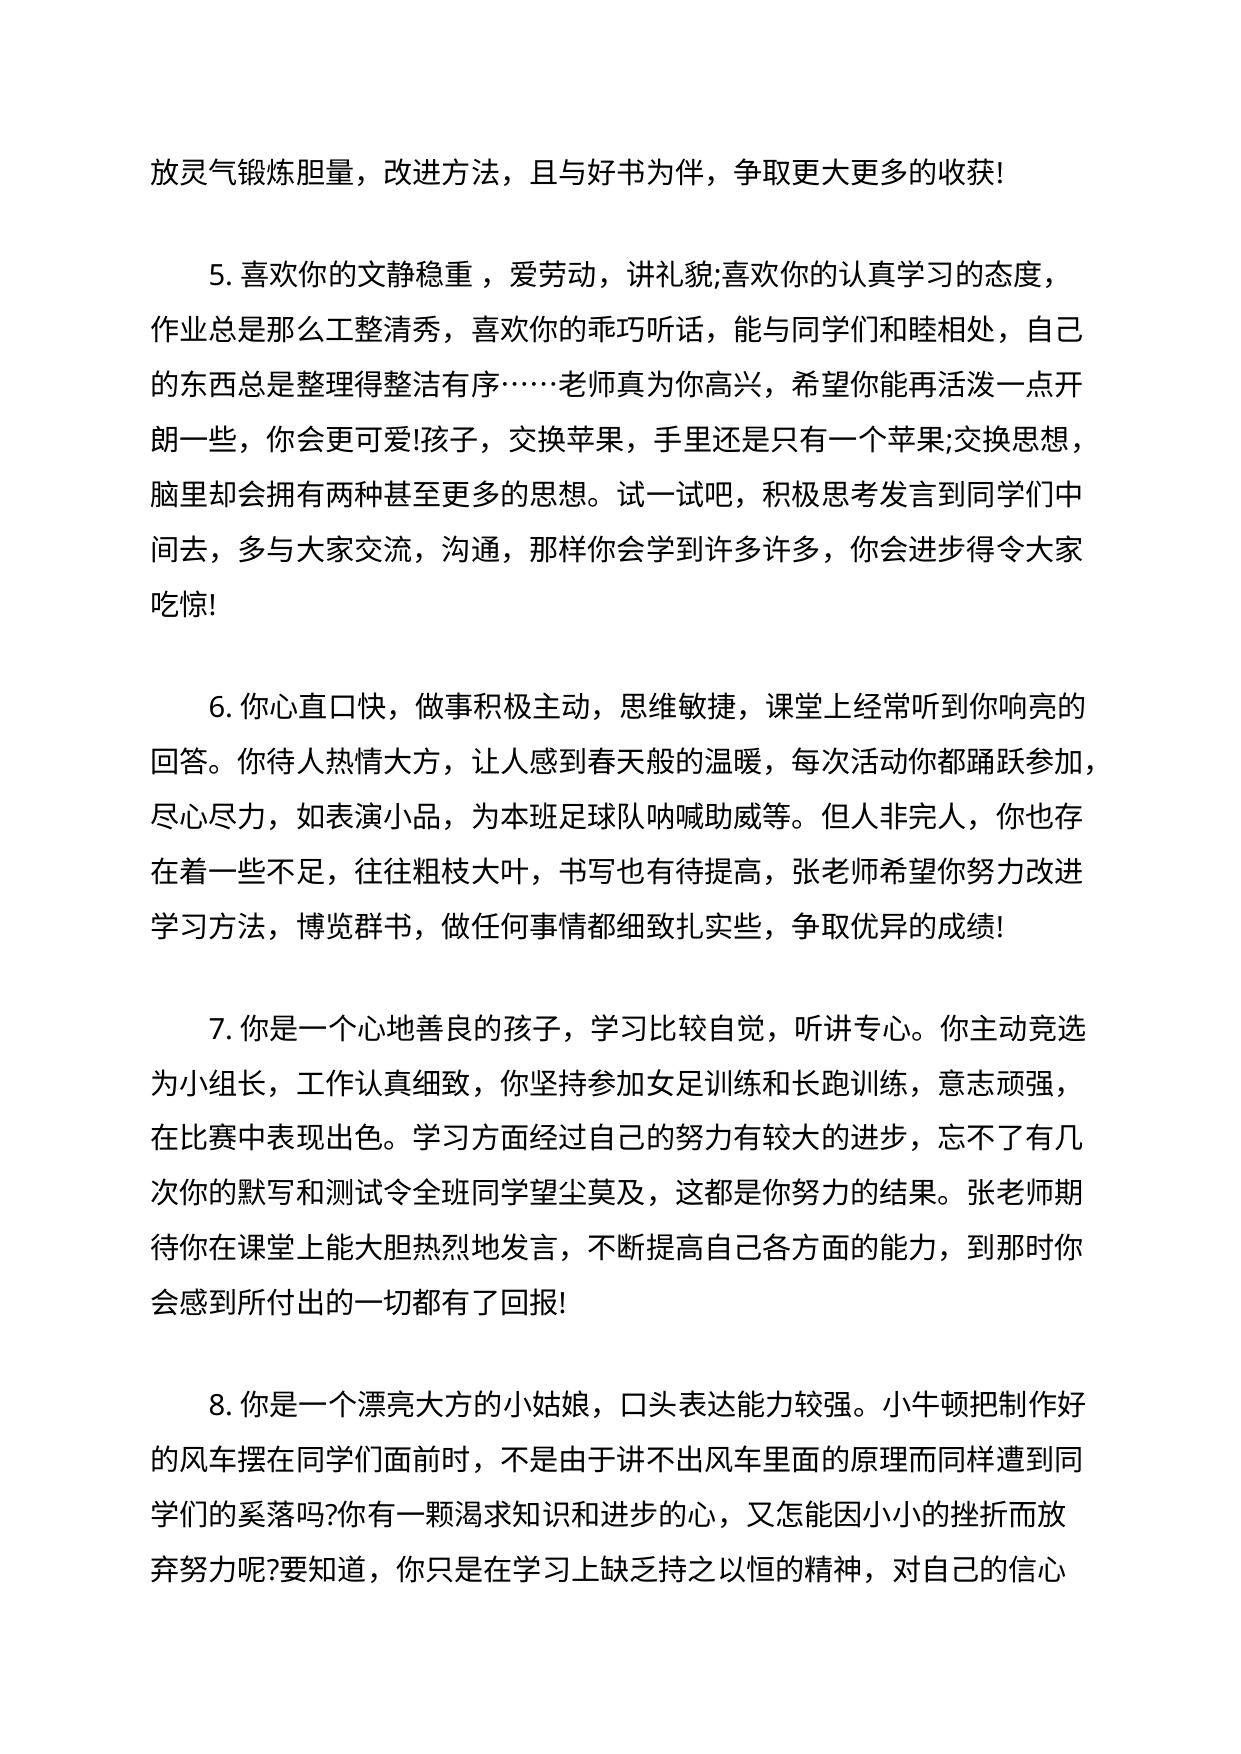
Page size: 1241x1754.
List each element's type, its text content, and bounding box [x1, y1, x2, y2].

text 7. 你是一个心地善良的孩子，学习比较自觉，听讲专心。你主动竞选为小组长，工作认真细致，你坚持参加女足训练和长跑训练，意志顽强，在比赛中表现出色。学习方面经过自己的努力有较大的进步，忘不了有几次你的默写和测试令全班同学望尘莫及，这都是你努力的结果。张老师期待你在课堂上能大胆热烈地发言，不断提高自己各方面的能力，到那时你会感到所付出的一切都有了回报! [150, 1005, 1090, 1322]
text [150, 150, 1090, 192]
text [150, 1382, 1090, 1589]
text 5. 喜欢你的文静稳重 ，爱劳动，讲礼貌;喜欢你的认真学习的态度，作业总是那么工整清秀，喜欢你的乖巧听话，能与同学们和睦相处，自己的东西总是整理得整洁有序……老师真为你高兴，希望你能再活泼一点开朗一些，你会更可爱!孩子，交换苹果，手里还是只有一个苹果;交换思想，脑里却会拥有两种甚至更多的思想。试一试吧，积极思考发言到同学们中间去，多与大家交流，沟通，那样你会学到许多许多，你会进步得令大家吃惊! [150, 252, 1090, 624]
text 6. 你心直口快，做事积极主动，思维敏捷，课堂上经常听到你响亮的回答。你待人热情大方，让人感到春天般的温暖，每次活动你都踊跃参加，尽心尽力，如表演小品，为本班足球队呐喊助威等。但人非完人，你也存在着一些不足，往往粗枝大叶，书写也有待提高，张老师希望你努力改进学习方法，博览群书，做任何事情都细致扎实些，争取优异的成绩! [150, 683, 1090, 946]
